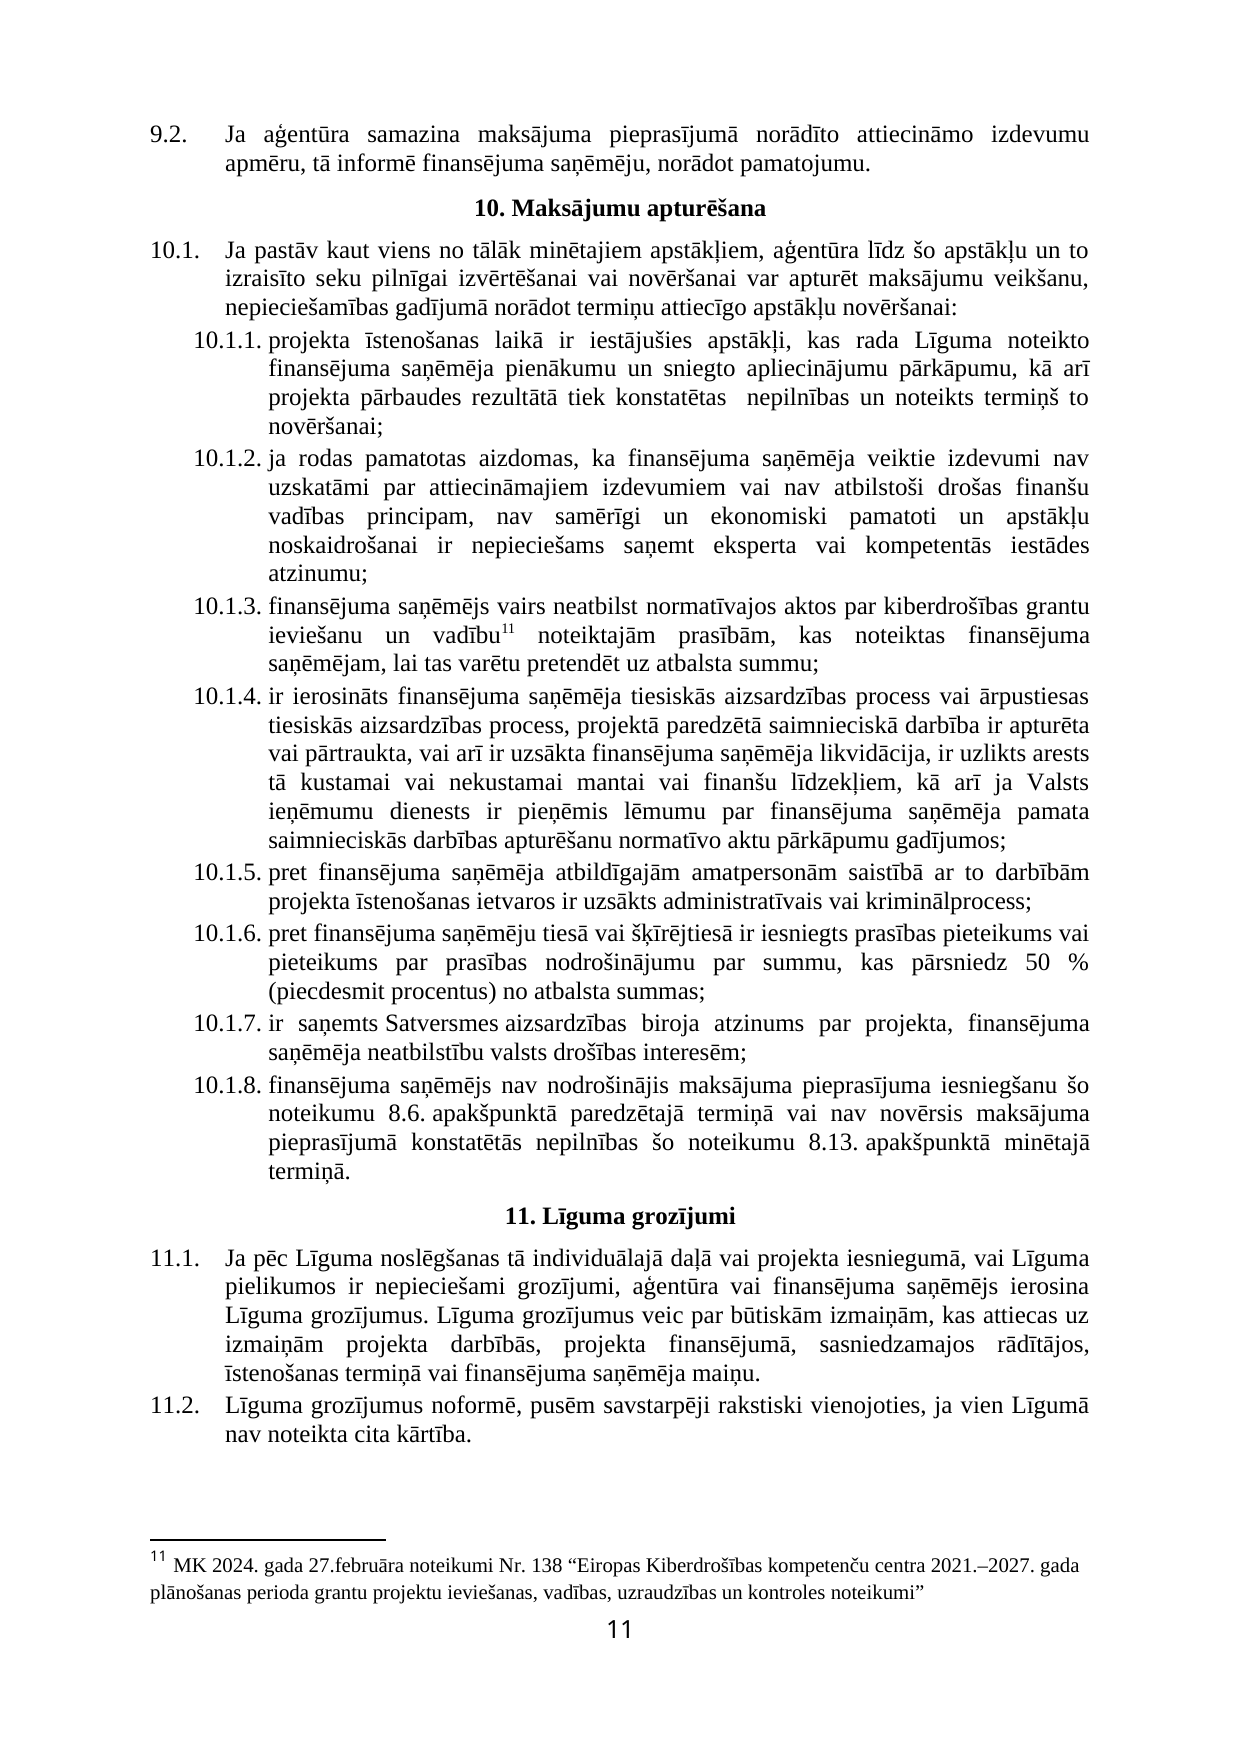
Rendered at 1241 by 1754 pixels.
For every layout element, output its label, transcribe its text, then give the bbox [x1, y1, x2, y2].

list Ja aģentūra samazina maksājuma pieprasījumā norādīto attiecināmo izdevumu apmēru, tā informē finansējuma saņēmēju, norādot pamatojumu. [150, 119, 1090, 177]
list ja rodas pamatotas aizdomas, ka finansējuma saņēmēja veiktie izdevumi nav uzskatāmi par attiecināmajiem izdevumiem vai nav atbilstoši drošas finanšu vadības principam, nav samērīgi un ekonomiski pamatoti un apstākļu noskaidrošanai ir nepieciešams saņemt eksperta vai kompetentās iestādes atzinumu; [193, 443, 1090, 587]
list pret finansējuma saņēmēja atbildīgajām amatpersonām saistībā ar to darbībām projekta īstenošanas ietvaros ir uzsākts administratīvais vai kriminālprocess; [193, 857, 1090, 915]
subtitle Līguma grozījumi [150, 1201, 1090, 1230]
list Ja pastāv kaut viens no tālāk minētajiem apstākļiem, aģentūra līdz šo apstākļu un to izraisīto seku pilnīgai izvērtēšanai vai novēršanai var apturēt maksājumu veikšanu, nepieciešamības gadījumā norādot termiņu attiecīgo apstākļu novēršanai: [150, 235, 1090, 321]
list Ja pēc Līguma noslēgšanas tā individuālajā daļā vai projekta iesniegumā, vai Līguma pielikumos ir nepieciešami grozījumi, aģentūra vai finansējuma saņēmējs ierosina Līguma grozījumus. Līguma grozījumus veic par būtiskām izmaiņām, kas attiecas uz izmaiņām projekta darbībās, projekta finansējumā, sasniedzamajos rādītājos, īstenošanas termiņā vai finansējuma saņēmēja maiņu. [150, 1243, 1090, 1386]
list ir saņemts Satversmes aizsardzības biroja atzinums par projekta, finansējuma saņēmēja neatbilstību valsts drošības interesēm; [193, 1008, 1090, 1066]
list finansējuma saņēmējs vairs neatbilst normatīvajos aktos par kiberdrošības grantu ieviešanu un vadību noteiktajām prasībām, kas noteiktas finansējuma saņēmējam, lai tas varētu pretendēt uz atbalsta summu; [193, 591, 1090, 677]
list projekta īstenošanas laikā ir iestājušies apstākļi, kas rada Līguma noteikto finansējuma saņēmēja pienākumu un sniegto apliecinājumu pārkāpumu, kā arī projekta pārbaudes rezultātā tiek konstatētas nepilnības un noteikts termiņš to novēršanai; [193, 325, 1090, 440]
list pret finansējuma saņēmēju tiesā vai šķīrējtiesā ir iesniegts prasības pieteikums vai pieteikums par prasības nodrošinājumu par summu, kas pārsniedz 50 % (piecdesmit procentus) no atbalsta summas; [193, 918, 1090, 1005]
list finansējuma saņēmējs nav nodrošinājis maksājuma pieprasījuma iesniegšanu šo noteikumu 8.6. apakšpunktā paredzētajā termiņā vai nav novērsis maksājuma pieprasījumā konstatētās nepilnības šo noteikumu 8.13. apakšpunktā minētajā termiņā. [193, 1070, 1090, 1185]
subtitle Maksājumu apturēšana [150, 193, 1090, 222]
list Līguma grozījumus noformē, pusēm savstarpēji rakstiski vienojoties, ja vien Līgumā nav noteikta cita kārtība. [150, 1390, 1090, 1448]
list ir ierosināts finansējuma saņēmēja tiesiskās aizsardzības process vai ārpustiesas tiesiskās aizsardzības process, projektā paredzētā saimnieciskā darbība ir apturēta vai pārtraukta, vai arī ir uzsākta finansējuma saņēmēja likvidācija, ir uzlikts arests tā kustamai vai nekustamai mantai vai finanšu līdzekļiem, kā arī ja Valsts ieņēmumu dienests ir pieņēmis lēmumu par finansējuma saņēmēja pamata saimnieciskās darbības apturēšanu normatīvo aktu pārkāpumu gadījumos; [193, 681, 1090, 853]
